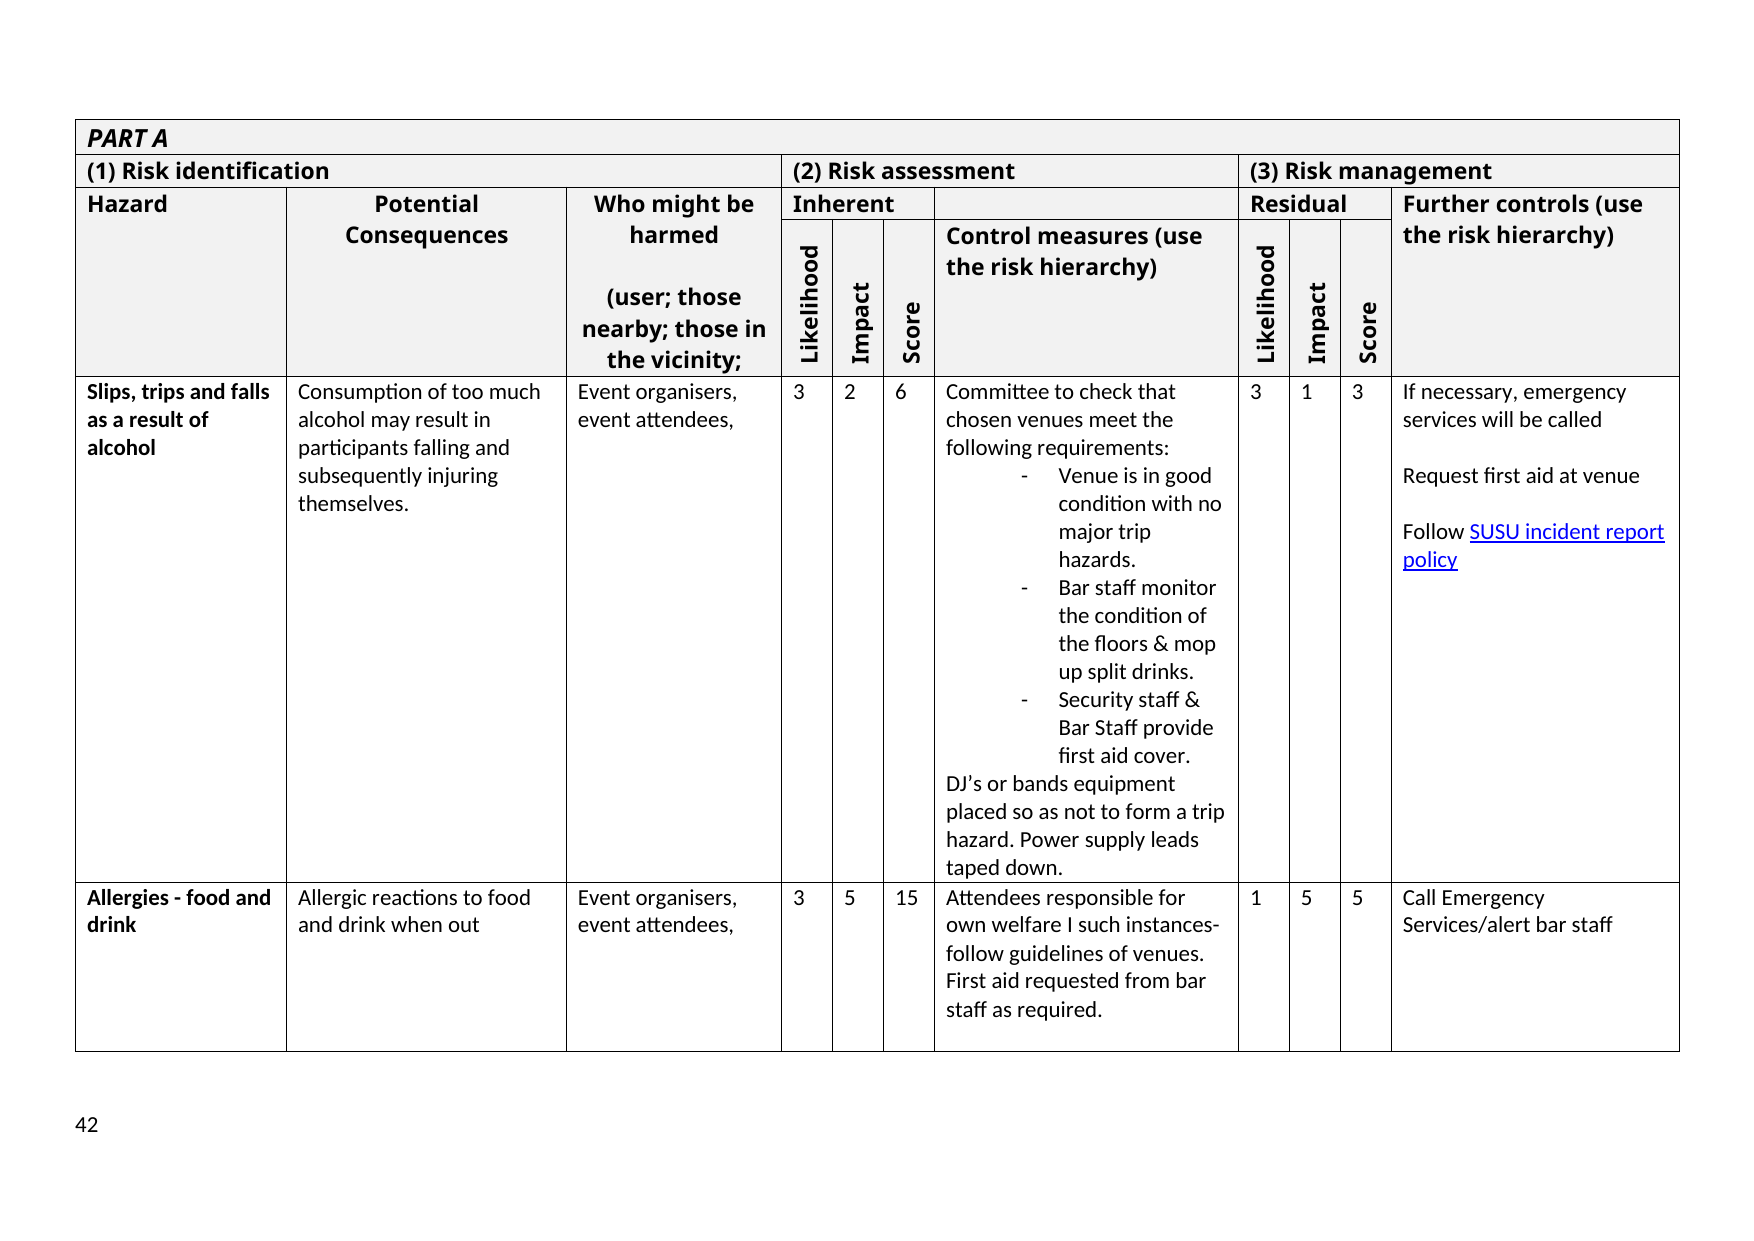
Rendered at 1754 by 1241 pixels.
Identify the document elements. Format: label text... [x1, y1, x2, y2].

table_cell Event organisers, event attendees, [567, 377, 781, 882]
table_cell 1 [1239, 883, 1289, 1051]
table_cell (2) Risk assessment [782, 155, 1238, 187]
table_cell 2 [833, 377, 883, 882]
table_cell Committee to check that chosen venues meet the following requirements: Venue is in good condition with no major trip hazards. Bar staff monitor the condition of the floors & mop up split drinks. Security staff & Bar Staff provide first aid cover. DJ’s or bands equipment placed so as not to form a trip hazard. Power supply leads taped down. [935, 377, 1238, 882]
table_cell 3 [782, 883, 832, 1051]
table_cell Allergies - food and drink [76, 883, 286, 1051]
table_cell (1) Risk identification [76, 155, 781, 187]
table_cell 6 [884, 377, 934, 882]
table_cell Score [1341, 220, 1391, 376]
table_cell Call Emergency Services/alert bar staff [1392, 883, 1679, 1051]
table_cell 5 [833, 883, 883, 1051]
table_cell Residual [1239, 188, 1391, 219]
table_cell Likelihood [1239, 220, 1289, 376]
table_cell Consumption of too much alcohol may result in participants falling and subsequently injuring themselves. [287, 377, 566, 882]
table_cell 3 [1239, 377, 1289, 882]
table_cell Attendees responsible for own welfare I such instances- follow guidelines of venues. First aid requested from bar staff as required. [935, 883, 1238, 1051]
table_cell Allergic reactions to food and drink when out [287, 883, 566, 1051]
table_cell 1 [1290, 377, 1340, 882]
table_cell 3 [782, 377, 832, 882]
table_header PART A [76, 120, 1679, 154]
table_cell Score [884, 220, 934, 376]
table_cell Likelihood [782, 220, 832, 376]
table_cell (3) Risk management [1239, 155, 1679, 187]
table_cell Control measures (use the risk hierarchy) [935, 220, 1238, 376]
table_cell 3 [1341, 377, 1391, 882]
table_cell 5 [1290, 883, 1340, 1051]
table_cell Inherent [782, 188, 934, 219]
table_cell [935, 188, 1238, 219]
table_cell 15 [884, 883, 934, 1051]
table_cell Event organisers, event attendees, [567, 883, 781, 1051]
table_cell If necessary, emergency services will be called Request first aid at venue Follow SUSU incident report policy [1392, 377, 1679, 882]
table_cell Slips, trips and falls as a result of alcohol [76, 377, 286, 882]
table_cell Further controls (use the risk hierarchy) [1392, 188, 1679, 376]
table_cell Impact [1290, 220, 1340, 376]
table_cell 5 [1341, 883, 1391, 1051]
table_cell Who might be harmed (user; those nearby; those in the vicinity; members of the public) [567, 188, 781, 376]
table_cell Hazard [76, 188, 286, 376]
table_cell Impact [833, 220, 883, 376]
table_cell Potential Consequences [287, 188, 566, 376]
